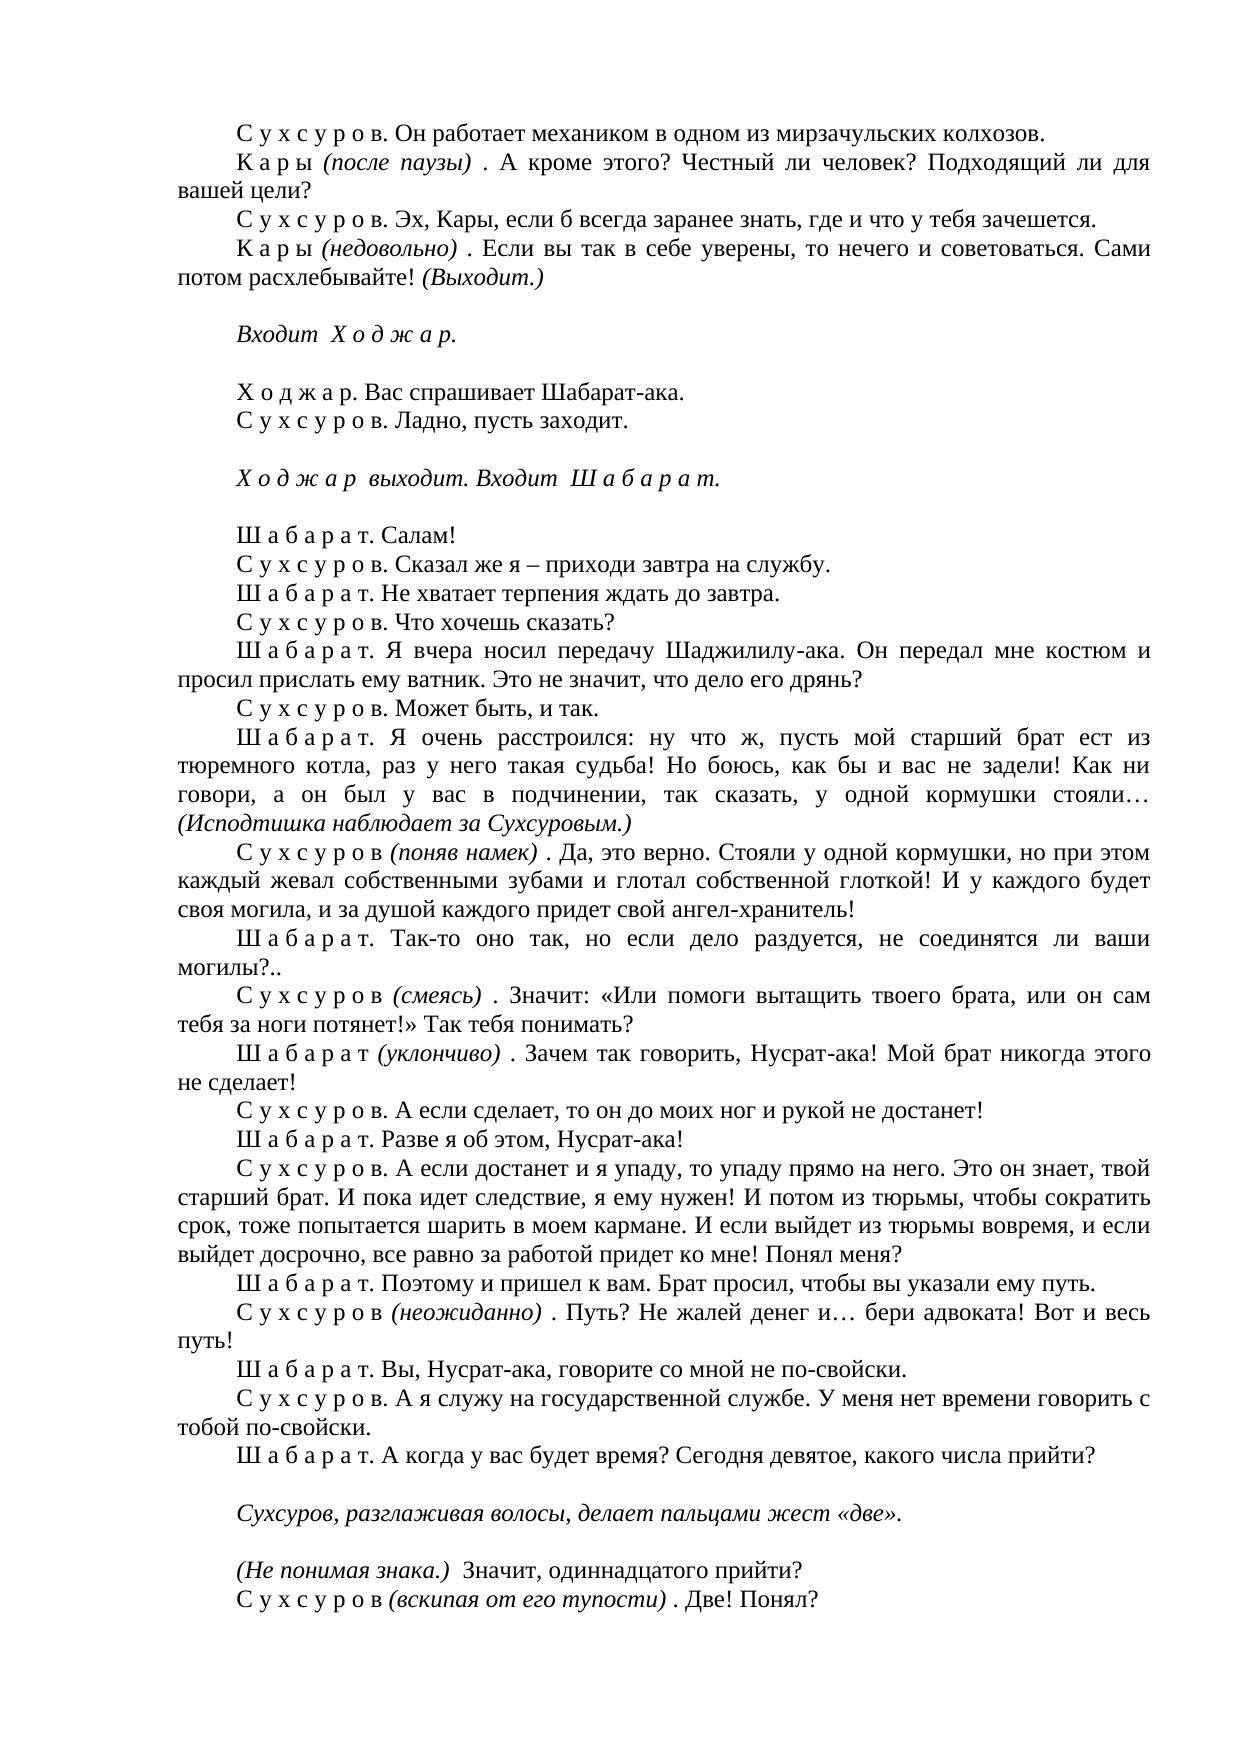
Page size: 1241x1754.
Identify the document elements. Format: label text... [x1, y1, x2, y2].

text Ш а б а р а т. Салам! [177, 521, 1152, 549]
text К а р ы (после паузы) . А кроме этого? Честный ли человек? Подходящий ли для вашей цели? [177, 147, 1152, 204]
text С у х с у р о в (поняв намек) . Да, это верно. Стояли у одной кормушки, но при этом каждый жевал собственными зубами и глотал собственной глоткой! И у каждого будет своя могила, и за душой каждого придет свой ангел-хранитель! [177, 837, 1152, 923]
text С у х с у р о в. А я служу на государственной службе. У меня нет времени говорить с тобой по-свойски. [177, 1383, 1152, 1441]
text С у х с у р о в. Может быть, и так. [177, 693, 1152, 722]
text С у х с у р о в. Сказал же я – приходи завтра на службу. [177, 549, 1152, 578]
text С у х с у р о в. А если сделает, то он до моих ног и рукой не достанет! [177, 1096, 1152, 1124]
text Ш а б а р а т (уклончиво) . Зачем так говорить, Нусрат-ака! Мой брат никогда этого не сделает! [177, 1038, 1152, 1096]
text С у х с у р о в (неожиданно) . Путь? Не жалей денег и… бери адвоката! Вот и весь путь! [177, 1297, 1152, 1354]
text Ш а б а р а т. Я вчера носил передачу Шаджилилу-ака. Он передал мне костюм и просил прислать ему ватник. Это не значит, что дело его дрянь? [177, 636, 1152, 693]
text Ш а б а р а т. Не хватает терпения ждать до завтра. [177, 578, 1152, 607]
text Х о д ж а р. Вас спрашивает Шабарат-ака. [177, 377, 1152, 406]
text (Не понимая знака.) Значит, одиннадцатого прийти? [177, 1556, 1152, 1584]
text Ш а б а р а т. Поэтому и пришел к вам. Брат просил, чтобы вы указали ему путь. [177, 1268, 1152, 1297]
text К а р ы (недовольно) . Если вы так в себе уверены, то нечего и советоваться. Сами потом расхлебывайте! (Выходит.) [177, 233, 1152, 291]
text С у х с у р о в. А если достанет и я упаду, то упаду прямо на него. Это он знает, твой старший брат. И пока идет следствие, я ему нужен! И потом из тюрьмы, чтобы сократить срок, тоже попытается шарить в моем кармане. И если выйдет из тюрьмы вовремя, и если выйдет досрочно, все равно за работой придет ко мне! Понял меня? [177, 1153, 1152, 1268]
text С у х с у р о в. Ладно, пусть заходит. [177, 406, 1152, 434]
text С у х с у р о в (вскипая от его тупости) . Две! Понял? [177, 1584, 1152, 1613]
text Ш а б а р а т. Я очень расстроился: ну что ж, пусть мой старший брат ест из тюремного котла, раз у него такая судьба! Но боюсь, как бы и вас не задели! Как ни говори, а он был у вас в подчинении, так сказать, у одной кормушки стояли… (Исподтишка наблюдает за Сухсуровым.) [177, 722, 1152, 837]
text С у х с у р о в. Что хочешь сказать? [177, 607, 1152, 636]
text Х о д ж а р выходит. Входит Ш а б а р а т. [177, 463, 1152, 492]
text Ш а б а р а т. Вы, Нусрат-ака, говорите со мной не по-свойски. [177, 1354, 1152, 1383]
text Ш а б а р а т. Так-то оно так, но если дело раздуется, не соединятся ли ваши могилы?.. [177, 923, 1152, 981]
text Ш а б а р а т. Разве я об этом, Нусрат-ака! [177, 1124, 1152, 1153]
text Ш а б а р а т. А когда у вас будет время? Сегодня девятое, какого числа прийти? [177, 1441, 1152, 1469]
text Входит Х о д ж а р. [177, 319, 1152, 348]
text Сухсуров, разглаживая волосы, делает пальцами жест «две». [177, 1498, 1152, 1527]
text С у х с у р о в (смеясь) . Значит: «Или помоги вытащить твоего брата, или он сам тебя за ноги потянет!» Так тебя понимать? [177, 981, 1152, 1038]
text С у х с у р о в. Эх, Кары, если б всегда заранее знать, где и что у тебя зачешется. [177, 204, 1152, 233]
text С у х с у р о в. Он работает механиком в одном из мирзачульских колхозов. [177, 118, 1152, 147]
